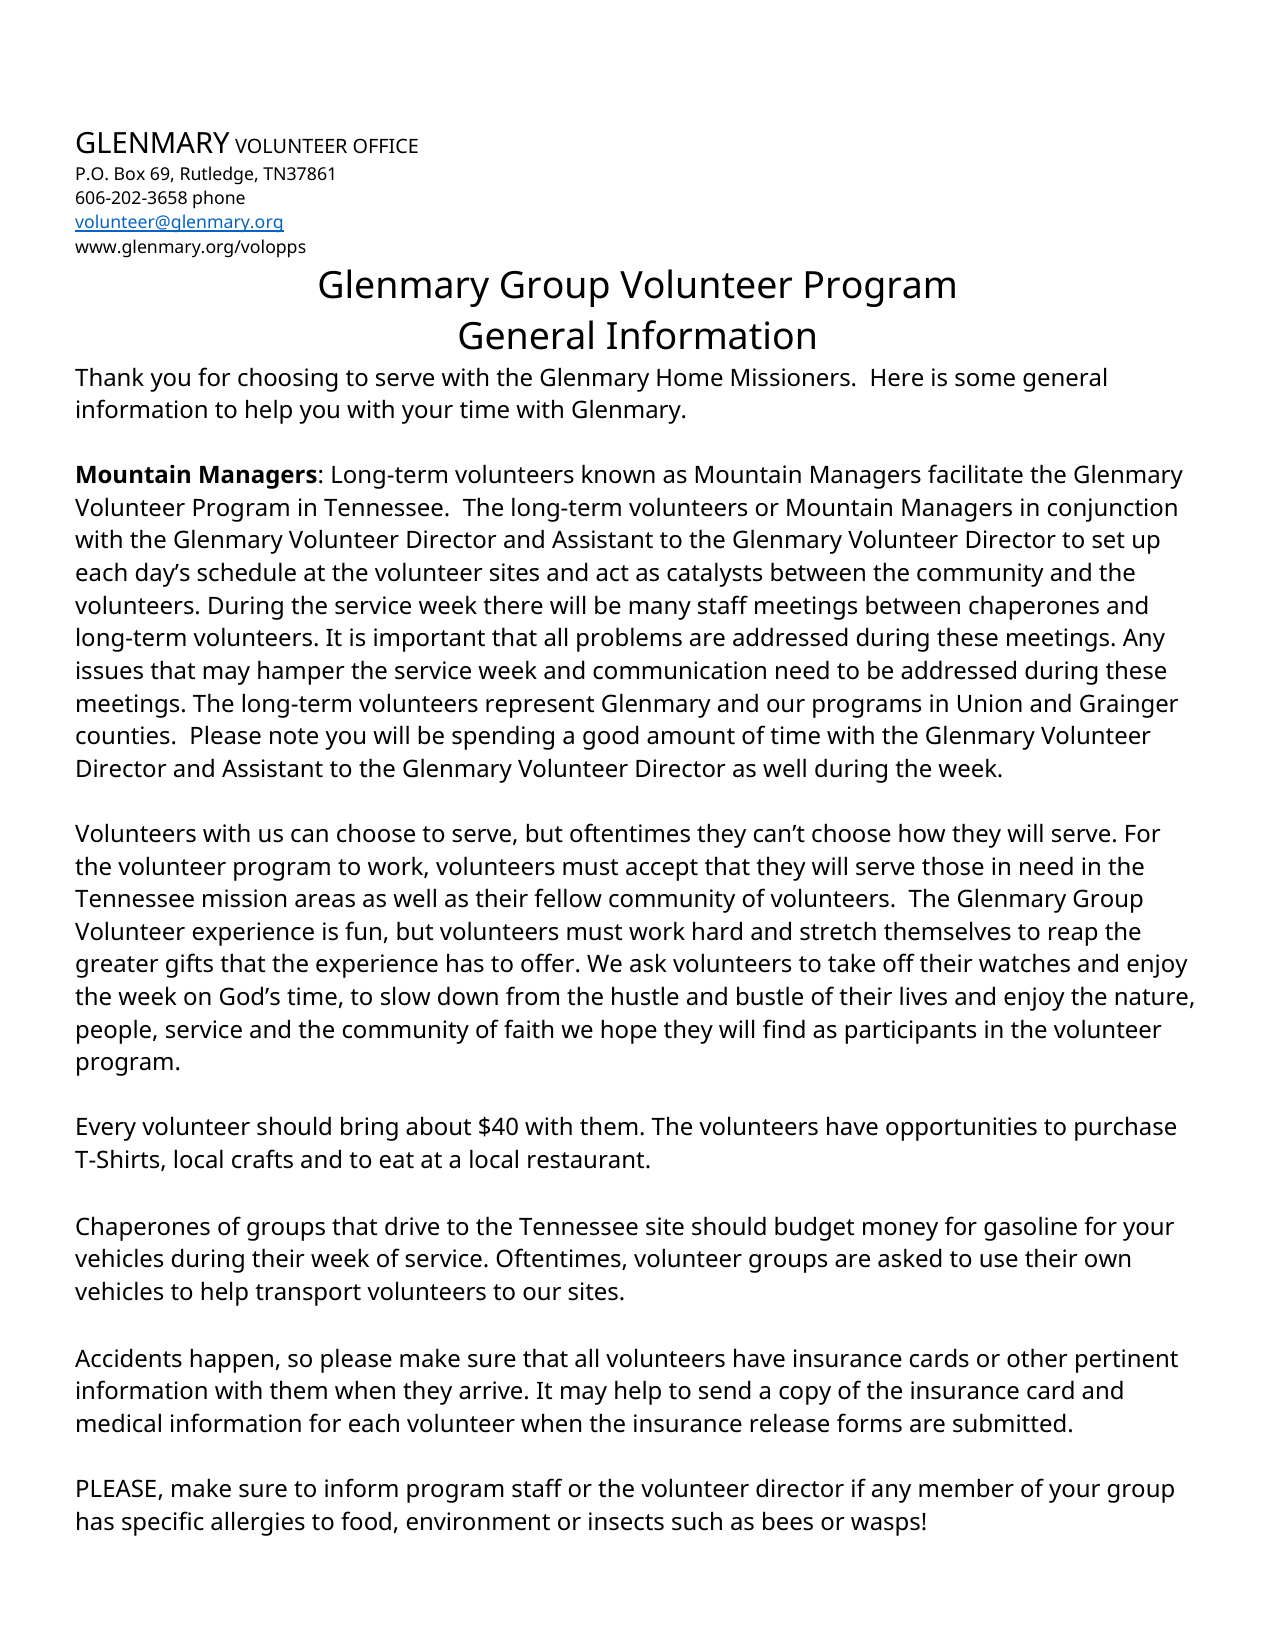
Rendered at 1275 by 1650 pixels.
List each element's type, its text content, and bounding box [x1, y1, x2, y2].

text GLENMARY VOLUNTEER OFFICE [75, 122, 1200, 162]
text General Information [75, 309, 1200, 360]
text Chaperones of groups that drive to the Tennessee site should budget money for gasoline for your vehicles during their week of service. Oftentimes, volunteer groups are asked to use their own vehicles to help transport volunteers to our sites. [75, 1209, 1200, 1307]
text Glenmary Group Volunteer Program [75, 258, 1200, 309]
text Thank you for choosing to serve with the Glenmary Home Missioners. Here is some general information to help you with your time with Glenmary. [75, 360, 1200, 426]
text P.O. Box 69, Rutledge, TN37861 [75, 162, 1200, 186]
text PLEASE, make sure to inform program staff or the volunteer director if any member of your group has specific allergies to food, environment or insects such as bees or wasps! [75, 1472, 1200, 1537]
text Mountain Managers: Long-term volunteers known as Mountain Managers facilitate the Glenmary Volunteer Program in Tennessee. The long-term volunteers or Mountain Managers in conjunction with the Glenmary Volunteer Director and Assistant to the Glenmary Volunteer Director to set up each day’s schedule at the volunteer sites and act as catalysts between the community and the volunteers. During the service week there will be many staff meetings between chaperones and long-term volunteers. It is important that all problems are addressed during these meetings. Any issues that may hamper the service week and communication need to be addressed during these meetings. The long-term volunteers represent Glenmary and our programs in Union and Grainger counties. Please note you will be spending a good amount of time with the Glenmary Volunteer Director and Assistant to the Glenmary Volunteer Director as well during the week. [75, 458, 1200, 784]
text Volunteers with us can choose to serve, but oftentimes they can’t choose how they will serve. For the volunteer program to work, volunteers must accept that they will serve those in need in the Tennessee mission areas as well as their fellow community of volunteers. The Glenmary Group Volunteer experience is fun, but volunteers must work hard and stretch themselves to reap the greater gifts that the experience has to offer. We ask volunteers to take off their watches and enjoy the week on God’s time, to slow down from the hustle and bustle of their lives and enjoy the nature, people, service and the community of faith we hope they will find as participants in the volunteer program. [75, 817, 1200, 1078]
text volunteer@glenmary.org [75, 210, 1200, 234]
text 606-202-3658 phone [75, 186, 1200, 210]
text Every volunteer should bring about $40 with them. The volunteers have opportunities to purchase T-Shirts, local crafts and to eat at a local restaurant. [75, 1110, 1200, 1175]
text Accidents happen, so please make sure that all volunteers have insurance cards or other pertinent information with them when they arrive. It may help to send a copy of the insurance card and medical information for each volunteer when the insurance release forms are submitted. [75, 1341, 1200, 1439]
text www.glenmary.org/volopps [75, 234, 1200, 258]
